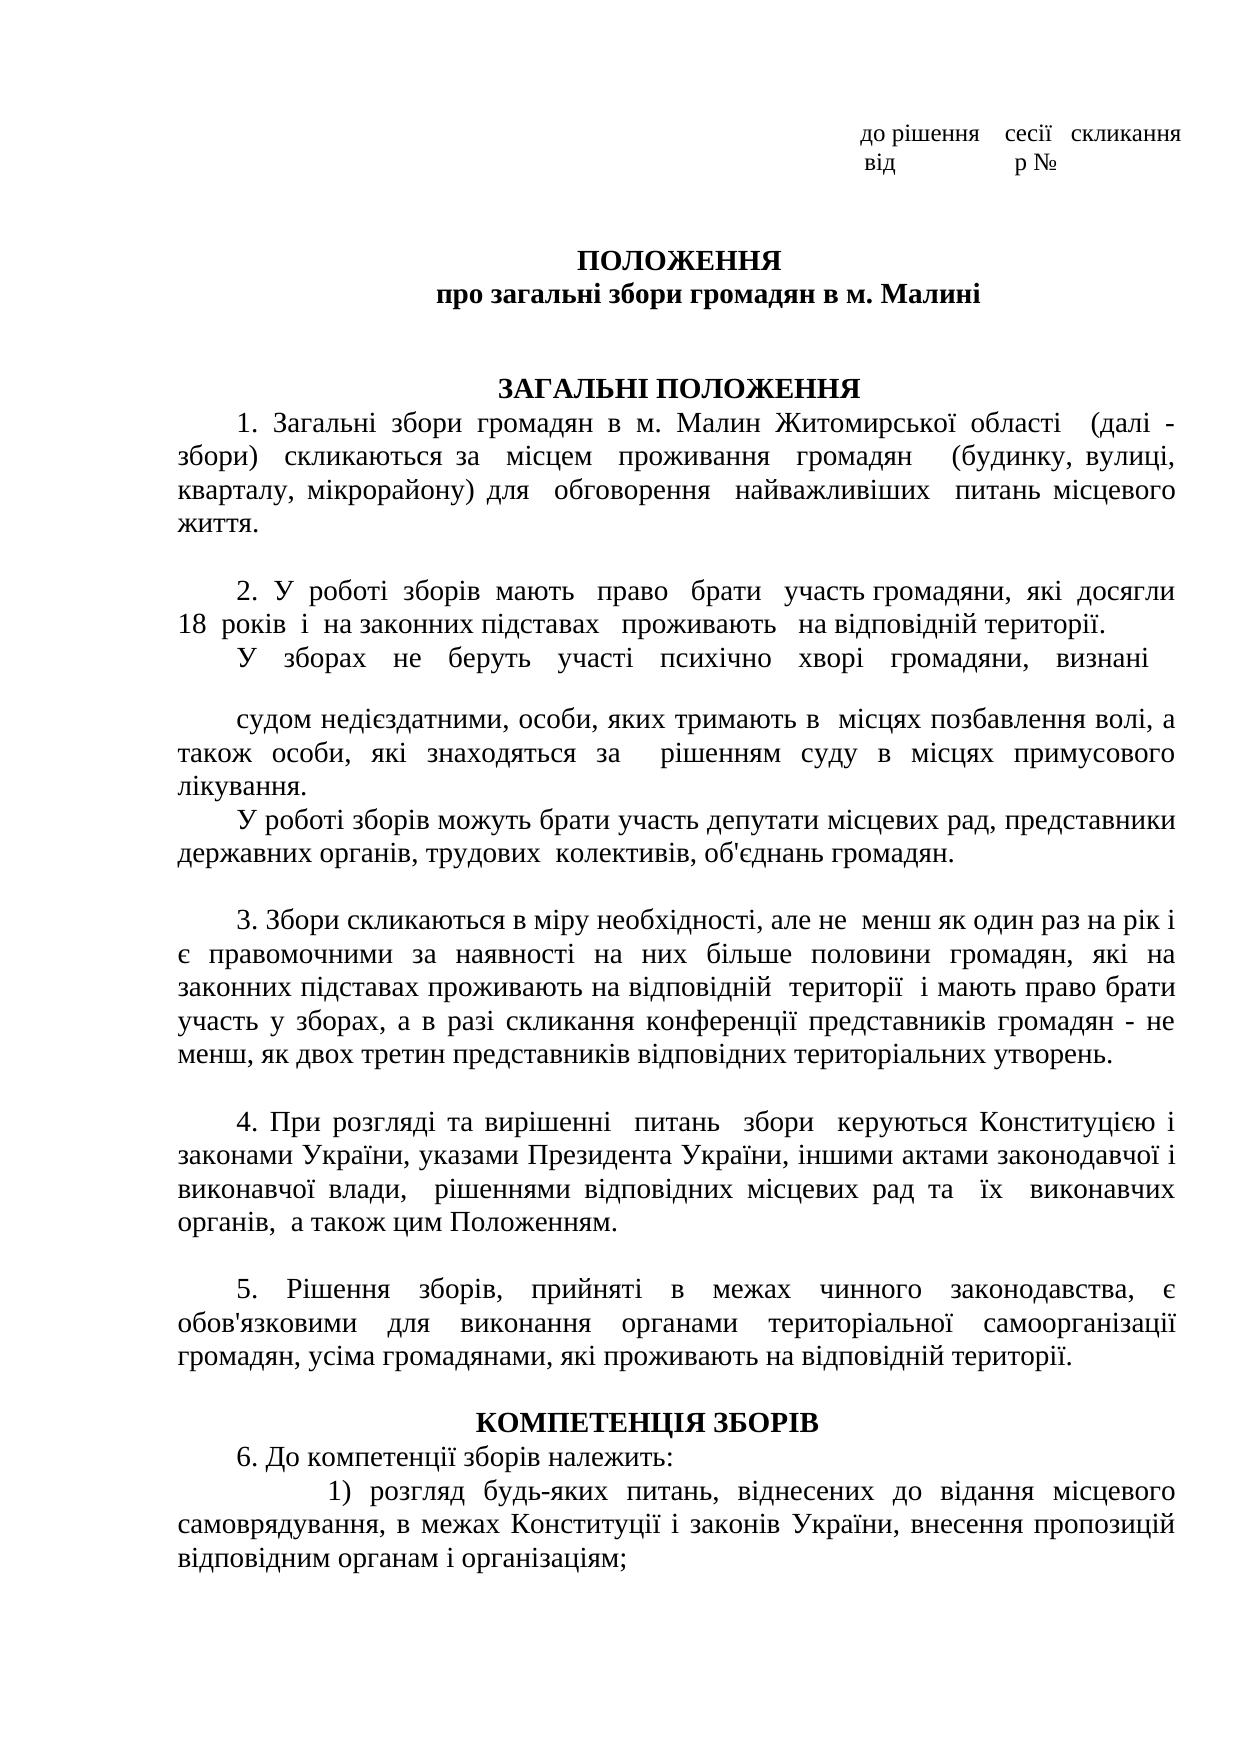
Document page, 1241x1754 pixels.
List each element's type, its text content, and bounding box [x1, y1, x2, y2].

text У роботі зборів можуть брати участь депутати місцевих рад, представники державних органів, трудових колективів, об'єднань громадян. [177, 802, 1177, 869]
text КОМПЕТЕНЦІЯ ЗБОРІВ [177, 1406, 1118, 1439]
text судом недієздатними, особи, яких тримають в місцях позбавлення волі, а також особи, які знаходяться за рішенням суду в місцях примусового лікування. [177, 701, 1177, 802]
text ЗАГАЛЬНІ ПОЛОЖЕННЯ [177, 371, 1181, 405]
text 1. Загальні збори громадян в м. Малин Житомирської області (далі - збори) скликаються за місцем проживання громадян (будинку, вулиці, кварталу, мікрорайону) для обговорення найважливіших питань місцевого життя. [177, 405, 1177, 539]
text У зборах не беруть участі психічно хворі громадяни, визнані [177, 640, 1177, 701]
text 2. У роботі зборів мають право брати участь громадяни, які досягли 18 років і на законних підставах проживають на відповідній території. [177, 573, 1177, 640]
text від р № [118, 147, 1181, 176]
text 3. Збори скликаються в міру необхідності, але не менш як один раз на рік і є правомочними за наявності на них більше половини громадян, які на законних підставах проживають на відповідній території і мають право брати участь у зборах, а в разі скликання конференції представників громадян - не менш, як двох третин представників відповідних територіальних утворень. [177, 902, 1177, 1070]
text 6. До компетенції зборів належить: [177, 1439, 1177, 1473]
text 1) розгляд будь-яких питань, віднесених до відання місцевого самоврядування, в межах Конституції і законів України, внесення пропозицій відповідним органам і організаціям; [177, 1473, 1177, 1573]
text 5. Рішення зборів, прийняті в межах чинного законодавства, є обов'язковими для виконання органами територіальної самоорганізації громадян, усіма громадянами, які проживають на відповідній території. [177, 1271, 1177, 1372]
text ПОЛОЖЕННЯ [177, 243, 1181, 276]
text про загальні збори громадян в м. Малині [177, 276, 1181, 338]
text до рішення сесії скликання [118, 118, 1181, 147]
text 4. При розгляді та вирішенні питань збори керуються Конституцією і законами України, указами Президента України, іншими актами законодавчої і виконавчої влади, рішеннями відповідних місцевих рад та їх виконавчих органів, а також цим Положенням. [177, 1104, 1177, 1238]
